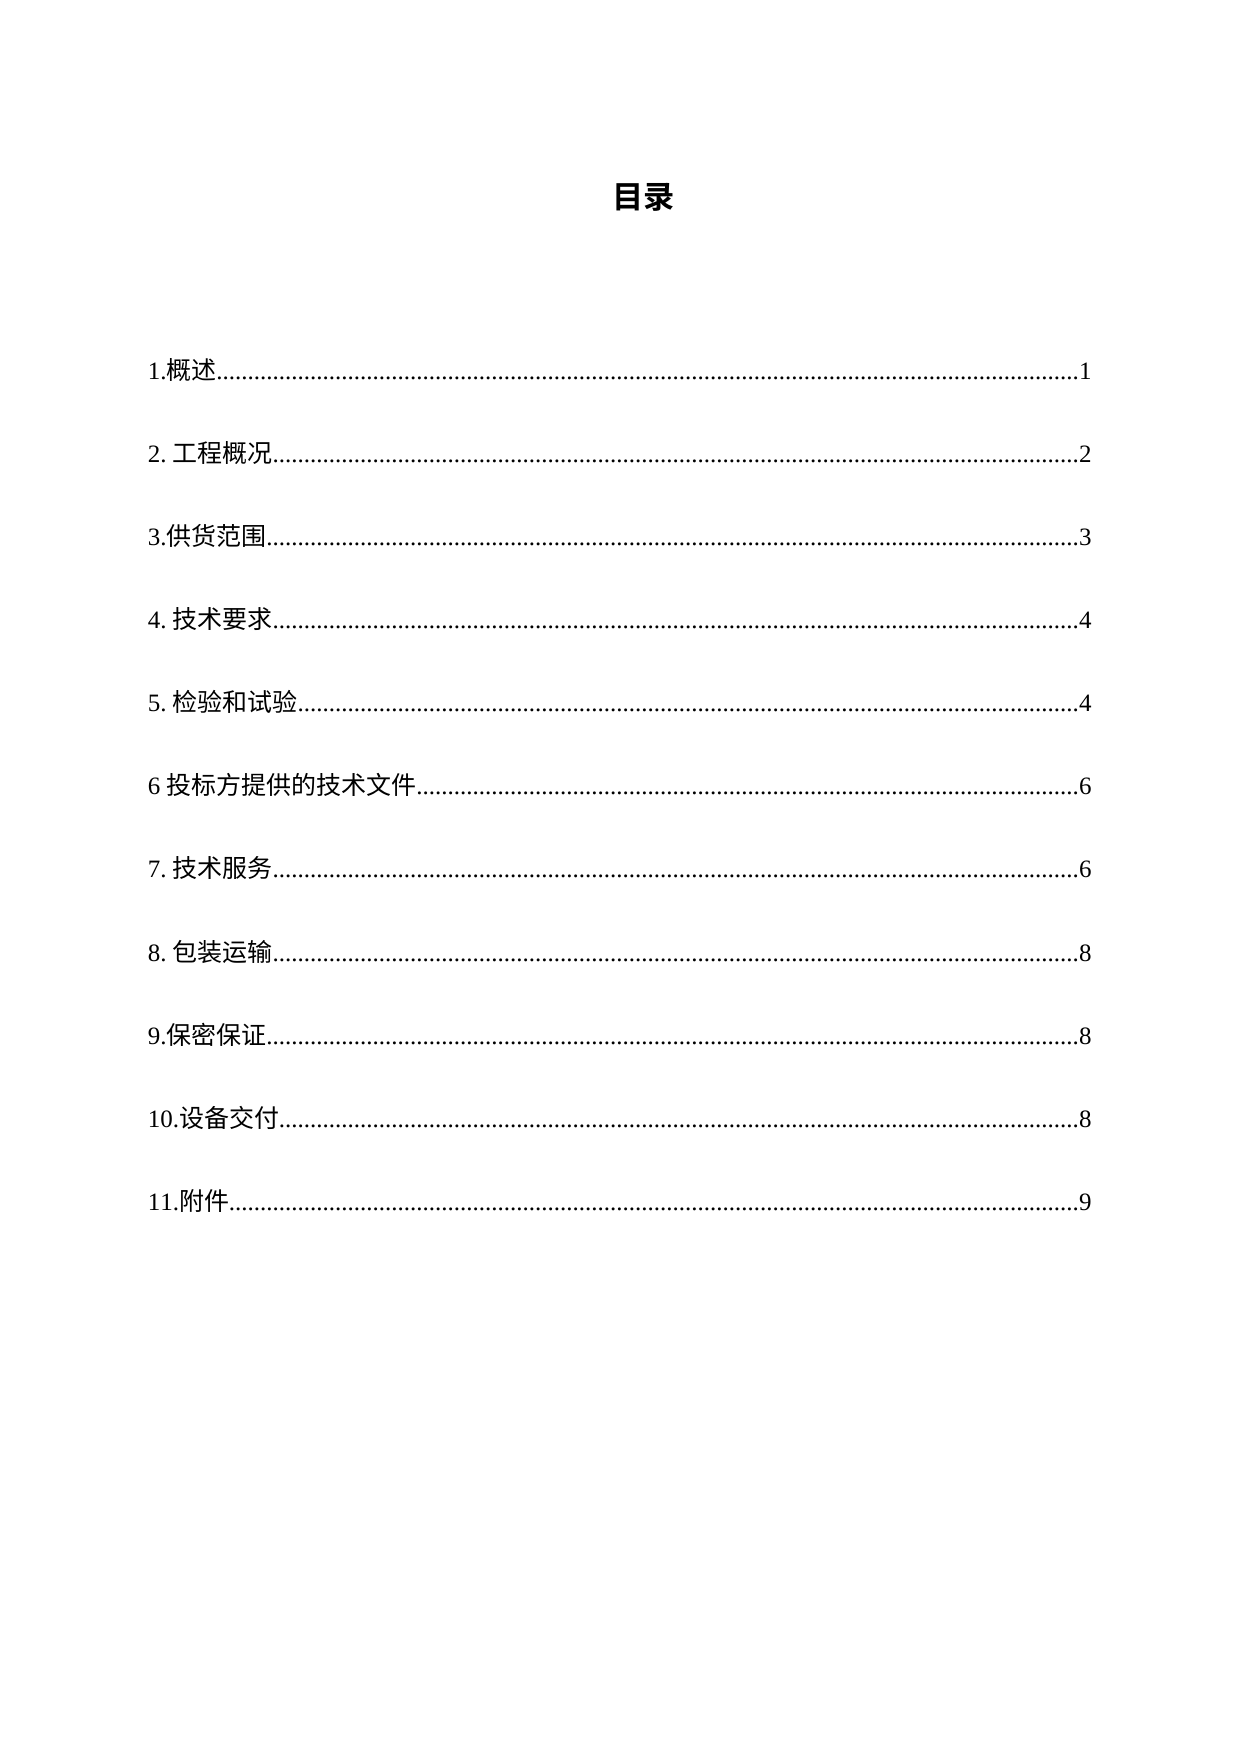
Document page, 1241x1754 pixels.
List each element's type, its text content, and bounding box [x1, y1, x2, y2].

text 2. 工程概况 2 [148, 419, 1092, 484]
text 6 投标方提供的技术文件 6 [148, 751, 1092, 816]
text 目录 [148, 162, 1092, 227]
text 7. 技术服务 6 [148, 834, 1092, 899]
text 8. 包装运输 8 [148, 918, 1092, 983]
text 3.供货范围 3 [148, 502, 1092, 567]
text 1.概述 1 [148, 336, 1092, 401]
text 10.设备交付 8 [148, 1084, 1092, 1149]
text 5. 检验和试验 4 [148, 668, 1092, 733]
text 4. 技术要求 4 [148, 585, 1092, 650]
text 11.附件 9 [148, 1167, 1092, 1232]
text 9.保密保证 8 [148, 1001, 1092, 1066]
